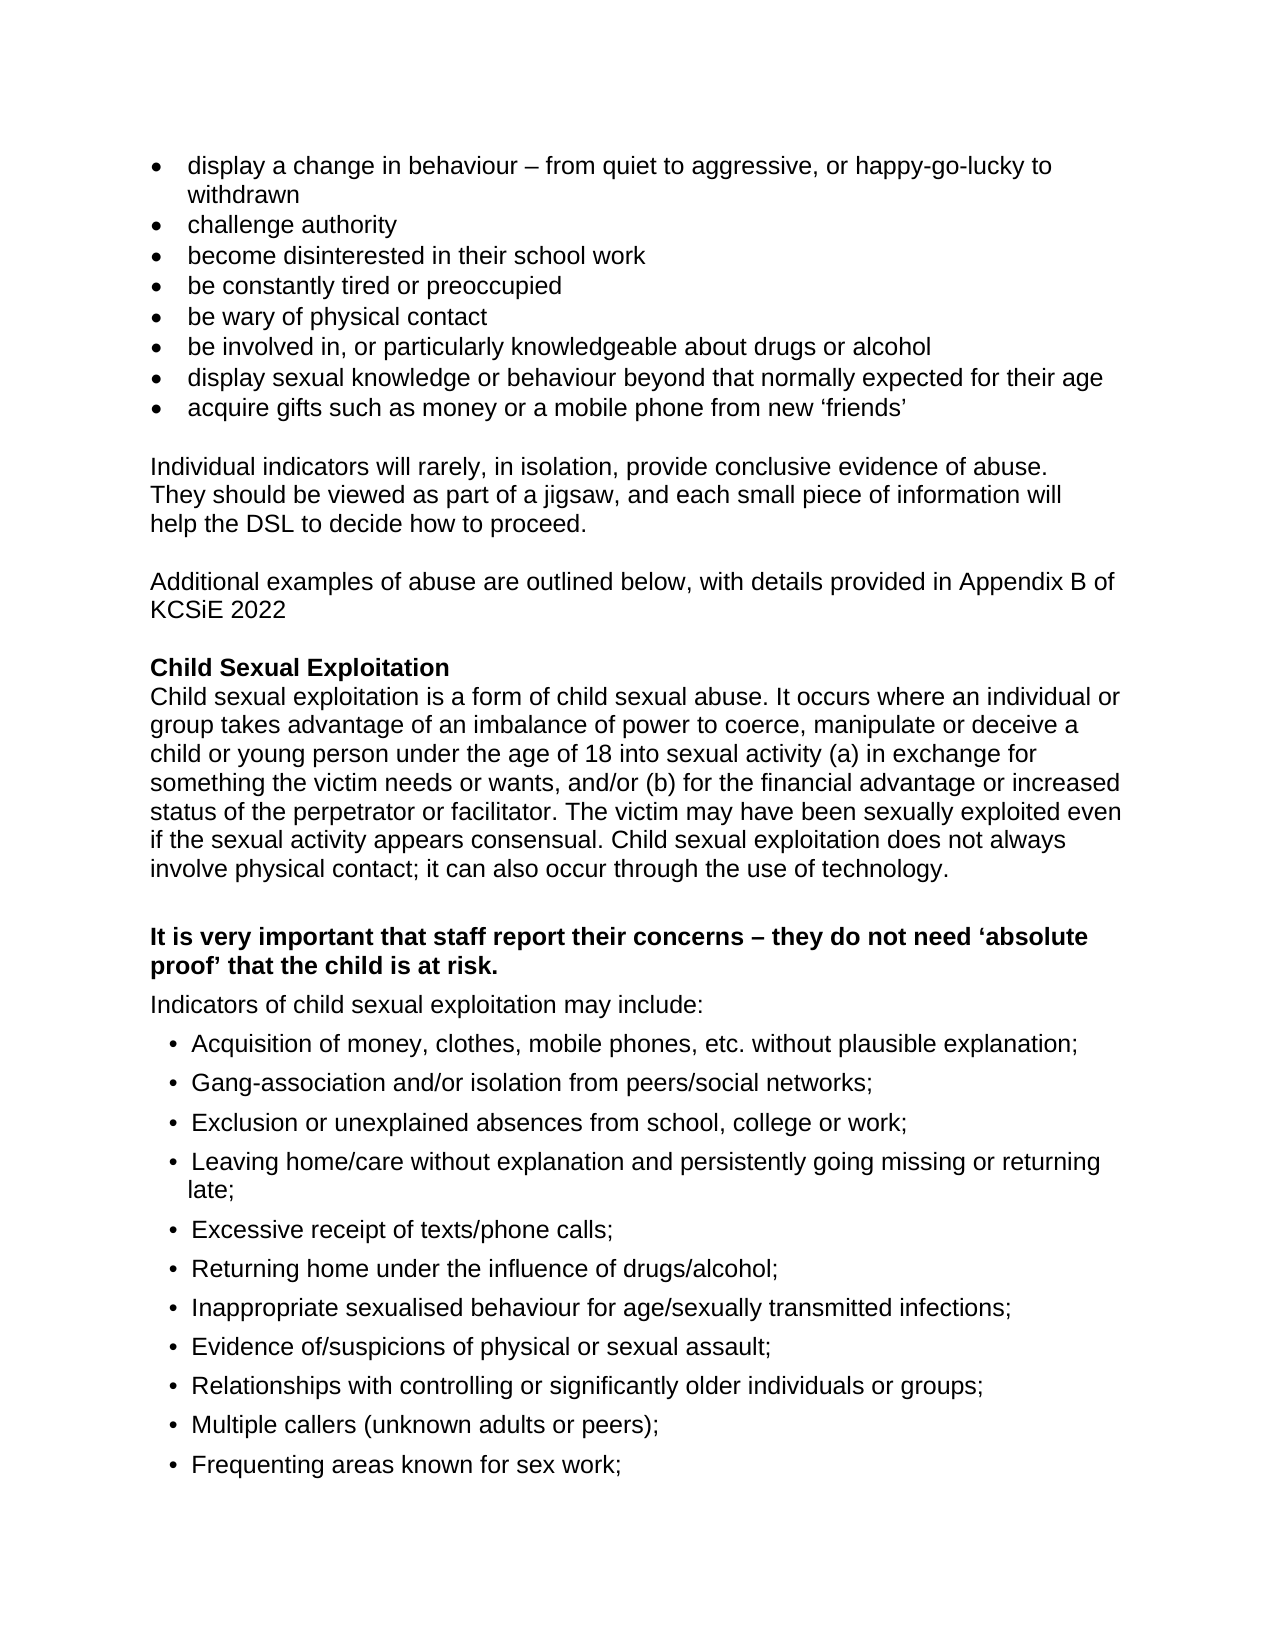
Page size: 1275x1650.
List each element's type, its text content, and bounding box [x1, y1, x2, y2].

list display sexual knowledge or behaviour beyond that normally expected for their age [150, 362, 1125, 392]
text • Gang-association and/or isolation from peers/social networks; [169, 1068, 1114, 1097]
list display a change in behaviour – from quiet to aggressive, or happy-go-lucky to withdrawn [150, 150, 1125, 209]
text • Excessive receipt of texts/phone calls; [169, 1214, 1114, 1243]
text • Frequenting areas known for sex work; [169, 1449, 1114, 1478]
list challenge authority [150, 209, 1125, 240]
list become disinterested in their school work [150, 240, 1125, 270]
text • Relationships with controlling or significantly older individuals or groups; [169, 1371, 1114, 1400]
text • Exclusion or unexplained absences from school, college or work; [169, 1107, 1114, 1136]
text • Inappropriate sexualised behaviour for age/sexually transmitted infections; [169, 1293, 1114, 1322]
list be involved in, or particularly knowledgeable about drugs or alcohol [150, 331, 1125, 362]
list be wary of physical contact [150, 301, 1125, 331]
text Indicators of child sexual exploitation may include: [150, 990, 1114, 1019]
text • Acquisition of money, clothes, mobile phones, etc. without plausible explanation; [169, 1029, 1114, 1058]
text It is very important that staff report their concerns – they do not need ‘absolute proof’ that the child is at risk. [150, 922, 1114, 979]
list acquire gifts such as money or a mobile phone from new ‘friends’ [150, 392, 1125, 423]
text • Leaving home/care without explanation and persistently going missing or returning late; [169, 1147, 1114, 1204]
text • Evidence of/suspicions of physical or sexual assault; [169, 1332, 1114, 1361]
text Child sexual exploitation is a form of child sexual abuse. It occurs where an individual or group takes advantage of an imbalance of power to coerce, manipulate or deceive a child or young person under the age of 18 into sexual activity (a) in exchange for something the victim needs or wants, and/or (b) for the financial advantage or increased status of the perpetrator or facilitator. The victim may have been sexually exploited even if the sexual activity appears consensual. Child sexual exploitation does not always involve physical contact; it can also occur through the use of technology. [150, 682, 1125, 883]
list be constantly tired or preoccupied [150, 270, 1125, 301]
text Child Sexual Exploitation [150, 653, 1125, 682]
text • Multiple callers (unknown adults or peers); [169, 1410, 1114, 1439]
text • Returning home under the influence of drugs/alcohol; [169, 1254, 1114, 1282]
text Additional examples of abuse are outlined below, with details provided in Appendix B of KCSiE 2022 [150, 567, 1125, 624]
text Individual indicators will rarely, in isolation, provide conclusive evidence of abuse. They should be viewed as part of a jigsaw, and each small piece of information will help the DSL to decide how to proceed. [150, 452, 1103, 538]
